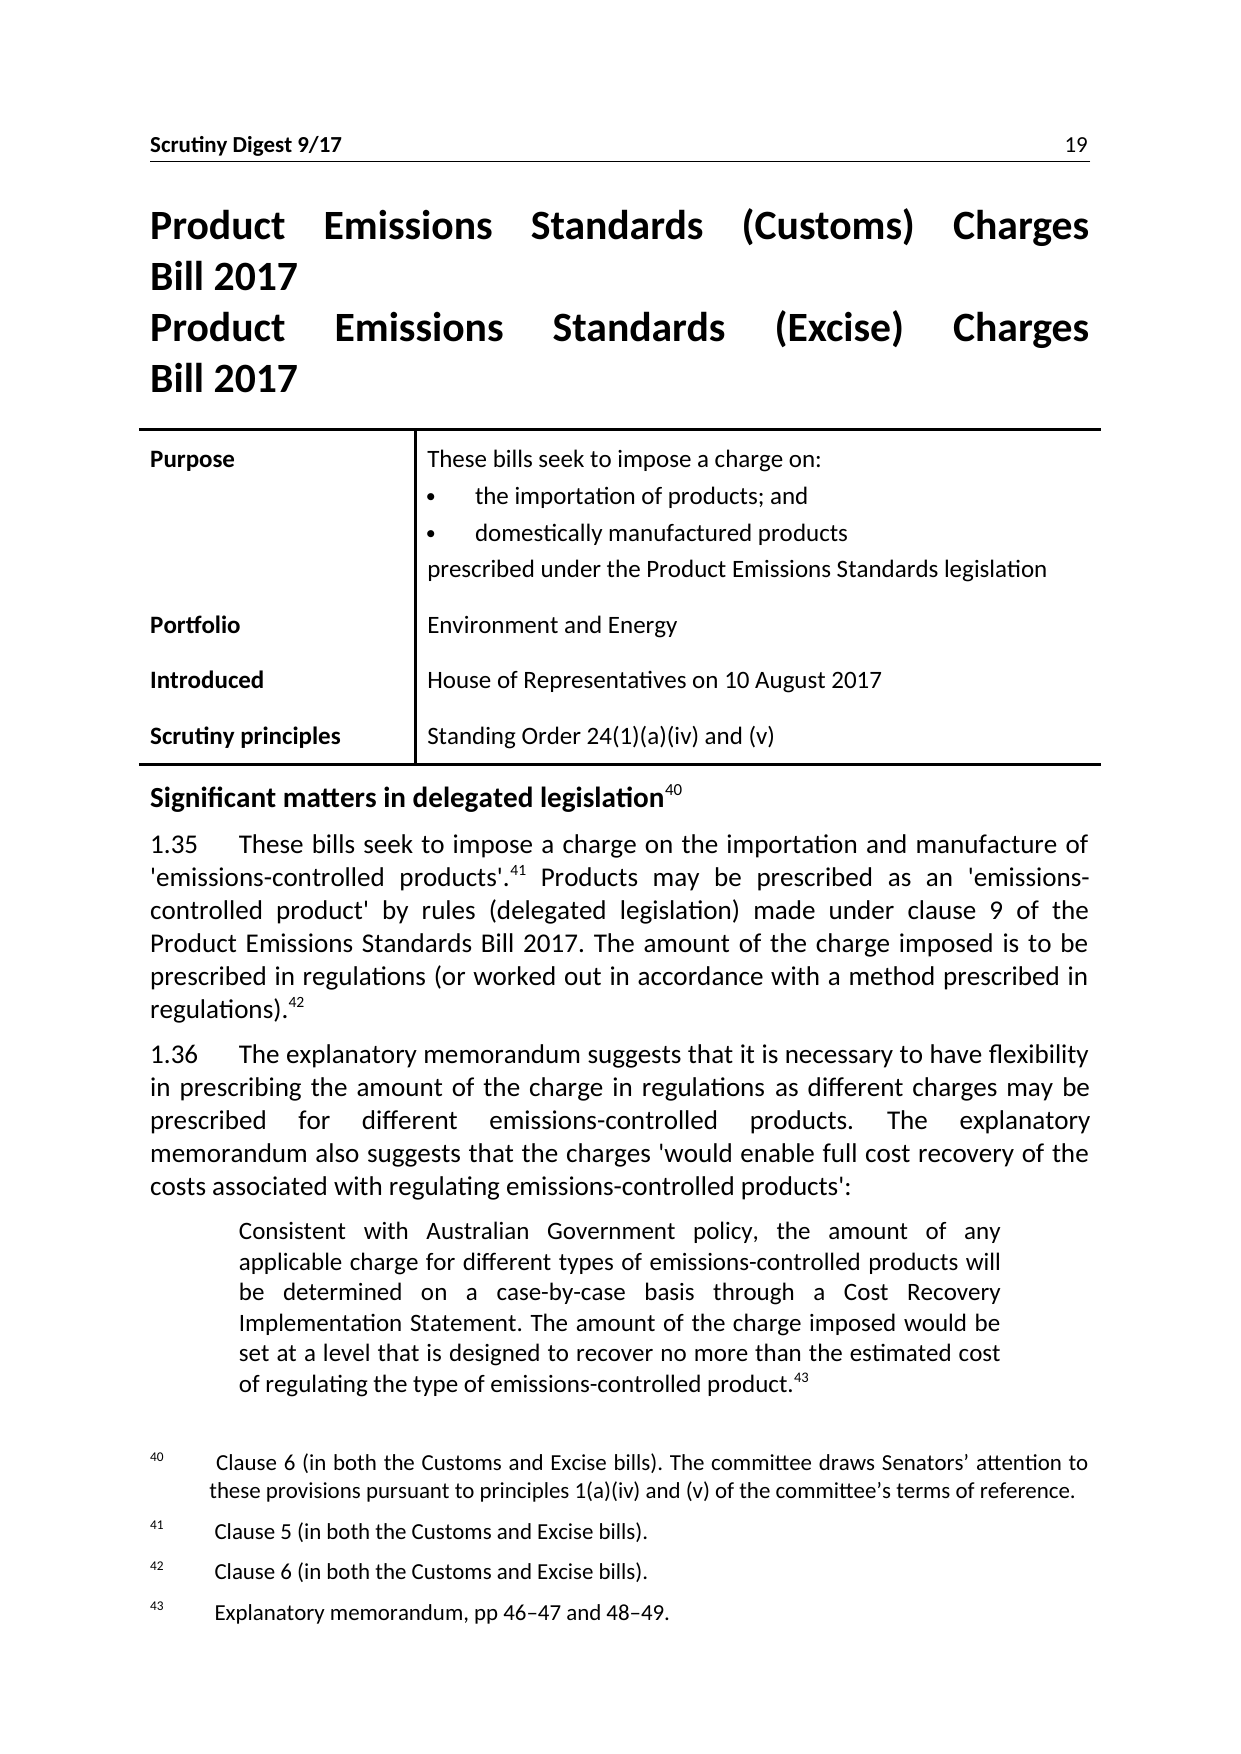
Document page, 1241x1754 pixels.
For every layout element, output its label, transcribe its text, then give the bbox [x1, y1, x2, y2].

subtitle Product Emissions Standards (Excise) Charges Bill 2017 [150, 301, 1090, 403]
table_header These bills seek to impose a charge on: the importation of products; and domestically manufactured products prescribed under the Product Emissions Standards legislation [417, 431, 1101, 597]
table_cell Standing Order 24(1)(a)(iv) and (v) [417, 708, 1101, 763]
subtitle Significant matters in delegated legislation [150, 779, 1090, 814]
table_cell Environment and Energy [417, 597, 1101, 652]
table_cell Scrutiny principles [139, 708, 414, 763]
table_cell Portfolio [139, 597, 414, 652]
text Consistent with Australian Government policy, the amount of any applicable charge for different types of emissions-controlled products will be determined on a case-by-case basis through a Cost Recovery Implementation Statement. The amount of the charge imposed would be set at a level that is designed to recover no more than the estimated cost of regulating the type of emissions-controlled product. [239, 1215, 1002, 1398]
list These bills seek to impose a charge on the importation and manufacture of 'emissions-controlled products'. Products may be prescribed as an 'emissions-controlled product' by rules (delegated legislation) made under clause 9 of the Product Emissions Standards Bill 2017. The amount of the charge imposed is to be prescribed in regulations (or worked out in accordance with a method prescribed in regulations). [150, 827, 1090, 1025]
list The explanatory memorandum suggests that it is necessary to have flexibility in prescribing the amount of the charge in regulations as different charges may be prescribed for different emissions-controlled products. The explanatory memorandum also suggests that the charges 'would enable full cost recovery of the costs associated with regulating emissions-controlled products': [150, 1037, 1090, 1203]
subtitle Product Emissions Standards (Customs) Charges Bill 2017 [150, 199, 1090, 301]
table_cell House of Representatives on 10 August 2017 [417, 652, 1101, 708]
table_header Purpose [139, 431, 414, 597]
table_cell Introduced [139, 652, 414, 708]
